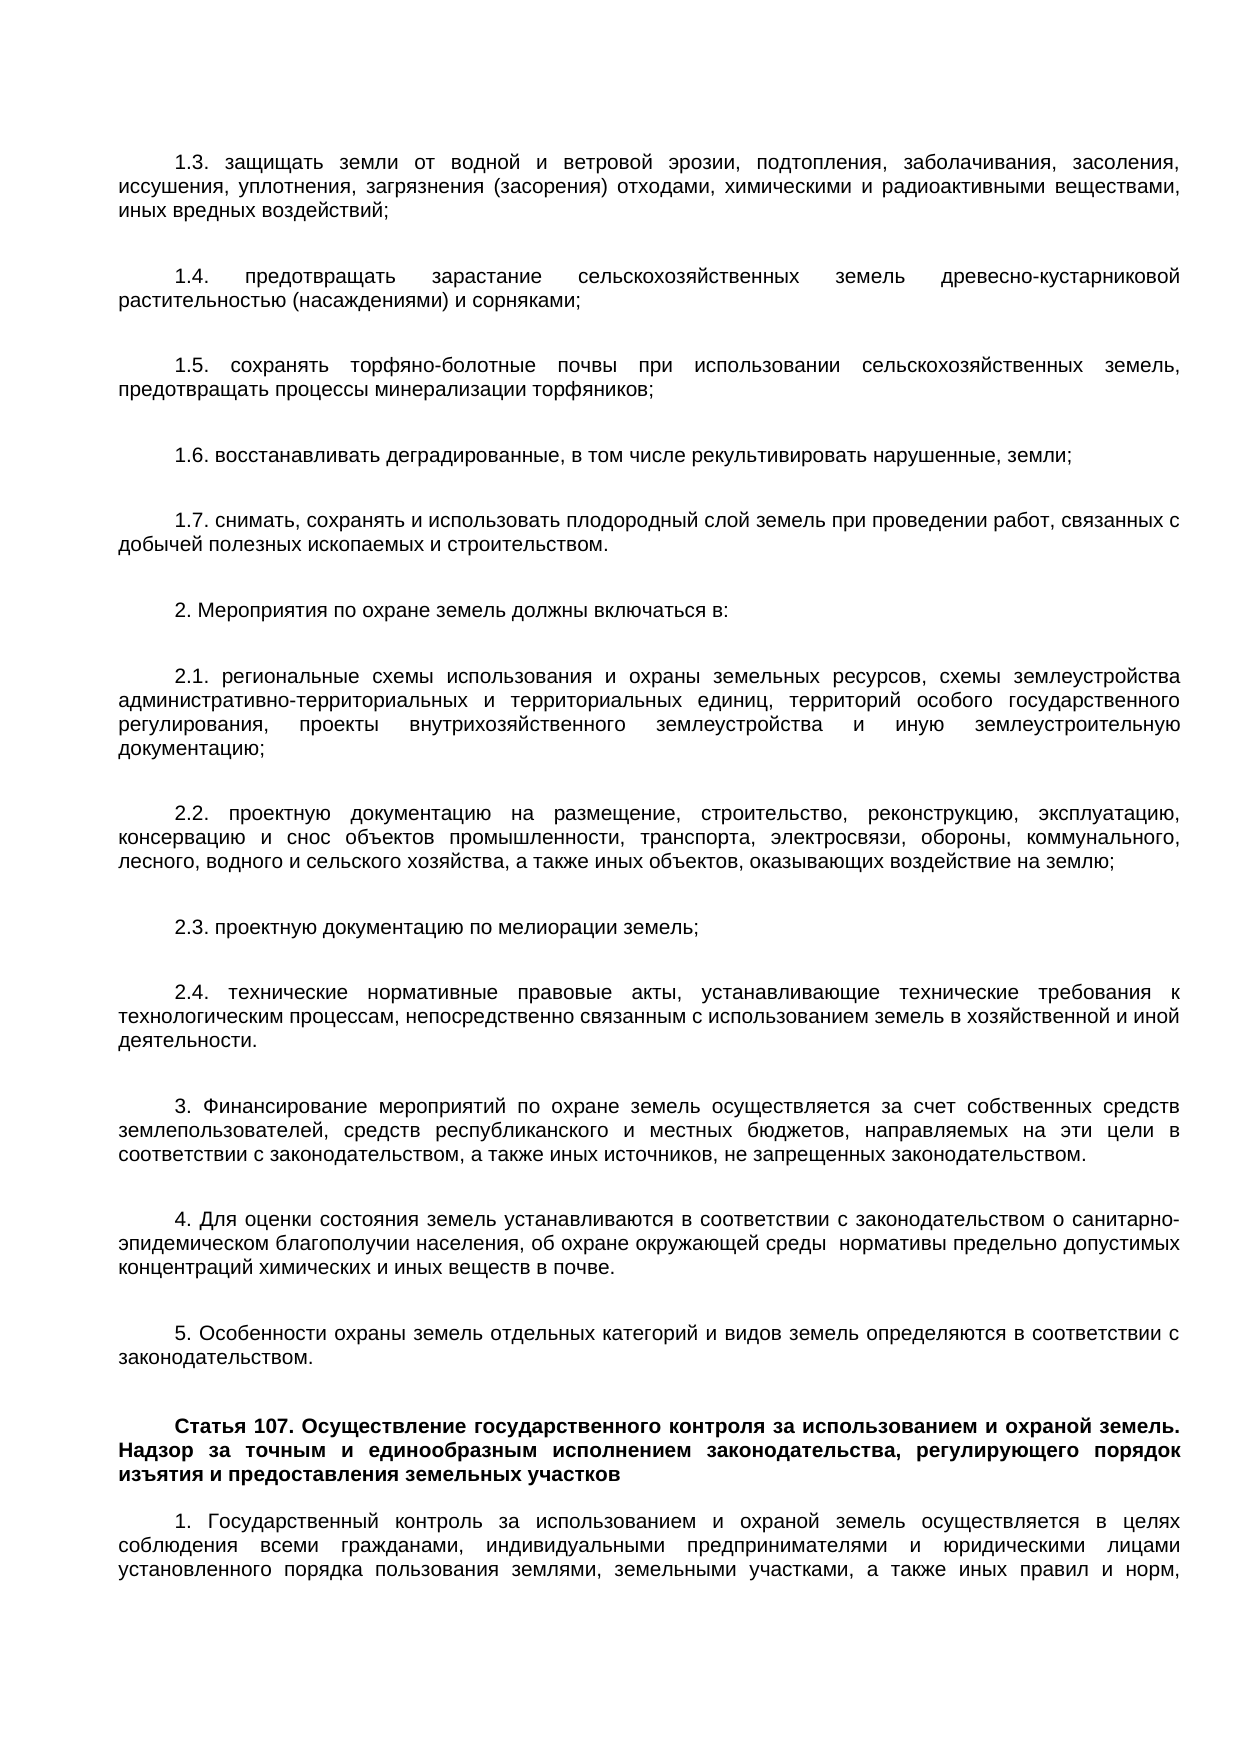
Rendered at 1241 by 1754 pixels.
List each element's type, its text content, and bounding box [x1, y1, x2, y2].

text 3. Финансирование мероприятий по охране земель осуществляется за счет собственных средств землепользователей, средств республиканского и местных бюджетов, направляемых на эти цели в соответствии с законодательством, а также иных источников, не запрещенных законодательством. [118, 1094, 1181, 1166]
text 1.5. сохранять торфяно-болотные почвы при использовании сельскохозяйственных земель, предотвращать процессы минерализации торфяников; [118, 353, 1181, 401]
text 1.7. снимать, сохранять и использовать плодородный слой земель при проведении работ, связанных с добычей полезных ископаемых и строительством. [118, 508, 1181, 556]
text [118, 1509, 1181, 1581]
text 1.3. защищать земли от водной и ветровой эрозии, подтопления, заболачивания, засоления, иссушения, уплотнения, загрязнения (засорения) отходами, химическими и радиоактивными веществами, иных вредных воздействий; [118, 150, 1181, 222]
text 5. Особенности охраны земель отдельных категорий и видов земель определяются в соответствии с законодательством. [118, 1321, 1181, 1369]
text 2.4. технические нормативные правовые акты, устанавливающие технические требования к технологическим процессам, непосредственно связанным с использованием земель в хозяйственной и иной деятельности. [118, 980, 1181, 1052]
text Статья 107. Осуществление государственного контроля за использованием и охраной земель. Надзор за точным и единообразным исполнением законодательства, регулирующего порядок изъятия и предоставления земельных участков [118, 1413, 1181, 1485]
text 1.4. предотвращать зарастание сельскохозяйственных земель древесно-кустарниковой растительностью (насаждениями) и сорняками; [118, 263, 1181, 311]
text 2. Мероприятия по охране земель должны включаться в: [118, 598, 1181, 622]
text 2.3. проектную документацию по мелиорации земель; [118, 914, 1181, 938]
text 1.6. восстанавливать деградированные, в том числе рекультивировать нарушенные, земли; [118, 443, 1181, 467]
text 2.1. региональные схемы использования и охраны земельных ресурсов, схемы землеустройства административно-территориальных и территориальных единиц, территорий особого государственного регулирования, проекты внутрихозяйственного землеустройства и иную землеустроительную документацию; [118, 663, 1181, 759]
text 2.2. проектную документацию на размещение, строительство, реконструкцию, эксплуатацию, консервацию и снос объектов промышленности, транспорта, электросвязи, обороны, коммунального, лесного, водного и сельского хозяйства, а также иных объектов, оказывающих воздействие на землю; [118, 801, 1181, 873]
text 4. Для оценки состояния земель устанавливаются в соответствии с законодательством о санитарно-эпидемическом благополучии населения, об охране окружающей среды нормативы предельно допустимых концентраций химических и иных веществ в почве. [118, 1207, 1181, 1279]
